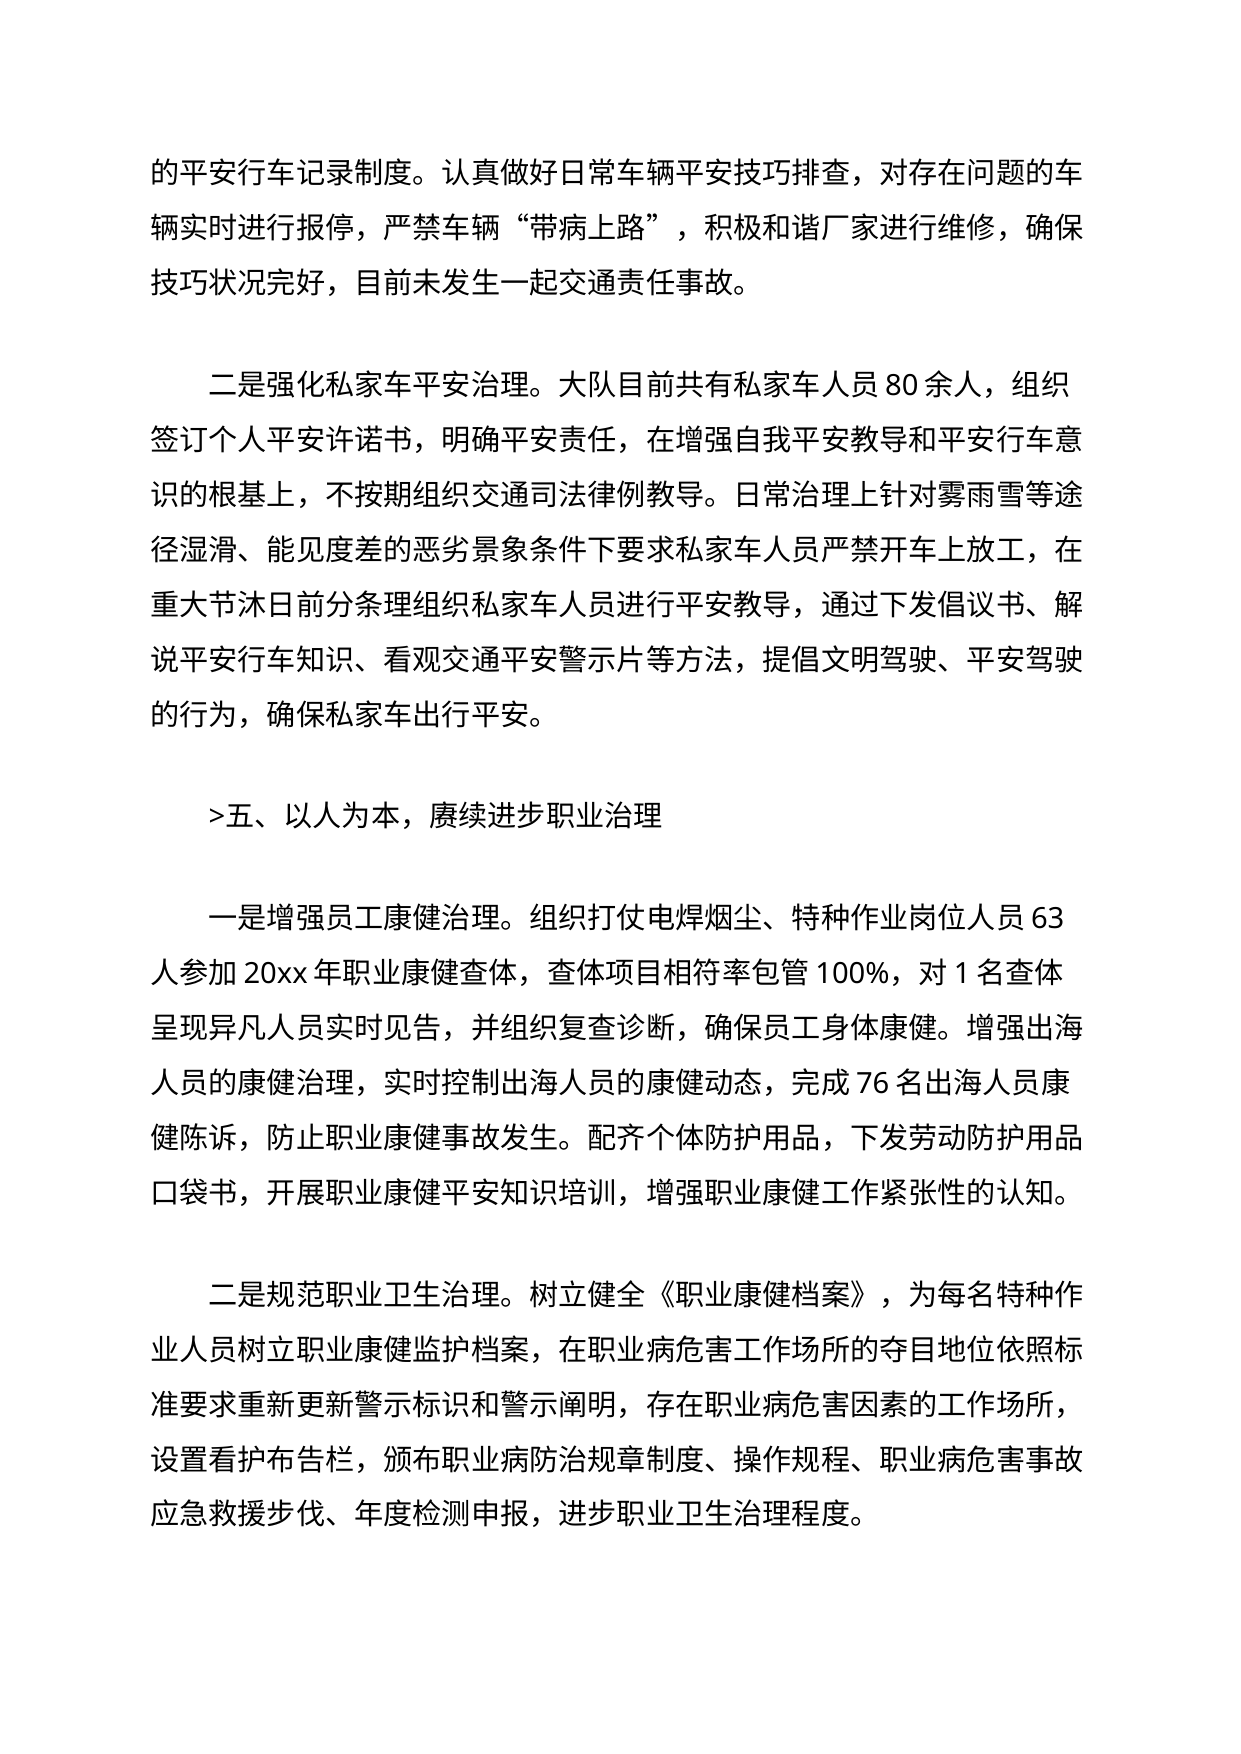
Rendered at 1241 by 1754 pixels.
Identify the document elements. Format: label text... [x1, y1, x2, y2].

text 一是增强员工康健治理。组织打仗电焊烟尘、特种作业岗位人员63人参加20xx年职业康健查体，查体项目相符率包管100%，对1名查体呈现异凡人员实时见告，并组织复查诊断，确保员工身体康健。增强出海人员的康健治理，实时控制出海人员的康健动态，完成76名出海人员康健陈诉，防止职业康健事故发生。配齐个体防护用品，下发劳动防护用品口袋书，开展职业康健平安知识培训，增强职业康健工作紧张性的认知。 [150, 895, 1090, 1212]
text 二是强化私家车平安治理。大队目前共有私家车人员80余人，组织签订个人平安许诺书，明确平安责任，在增强自我平安教导和平安行车意识的根基上，不按期组织交通司法律例教导。日常治理上针对雾雨雪等途径湿滑、能见度差的恶劣景象条件下要求私家车人员严禁开车上放工，在重大节沐日前分条理组织私家车人员进行平安教导，通过下发倡议书、解说平安行车知识、看观交通平安警示片等方法，提倡文明驾驶、平安驾驶的行为，确保私家车出行平安。 [150, 362, 1090, 733]
text >五、以人为本，赓续进步职业治理 [150, 793, 1090, 835]
text 二是规范职业卫生治理。树立健全《职业康健档案》，为每名特种作业人员树立职业康健监护档案，在职业病危害工作场所的夺目地位依照标准要求重新更新警示标识和警示阐明，存在职业病危害因素的工作场所，设置看护布告栏，颁布职业病防治规章制度、操作规程、职业病危害事故应急救援步伐、年度检测申报，进步职业卫生治理程度。 [150, 1271, 1090, 1533]
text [150, 150, 1090, 302]
